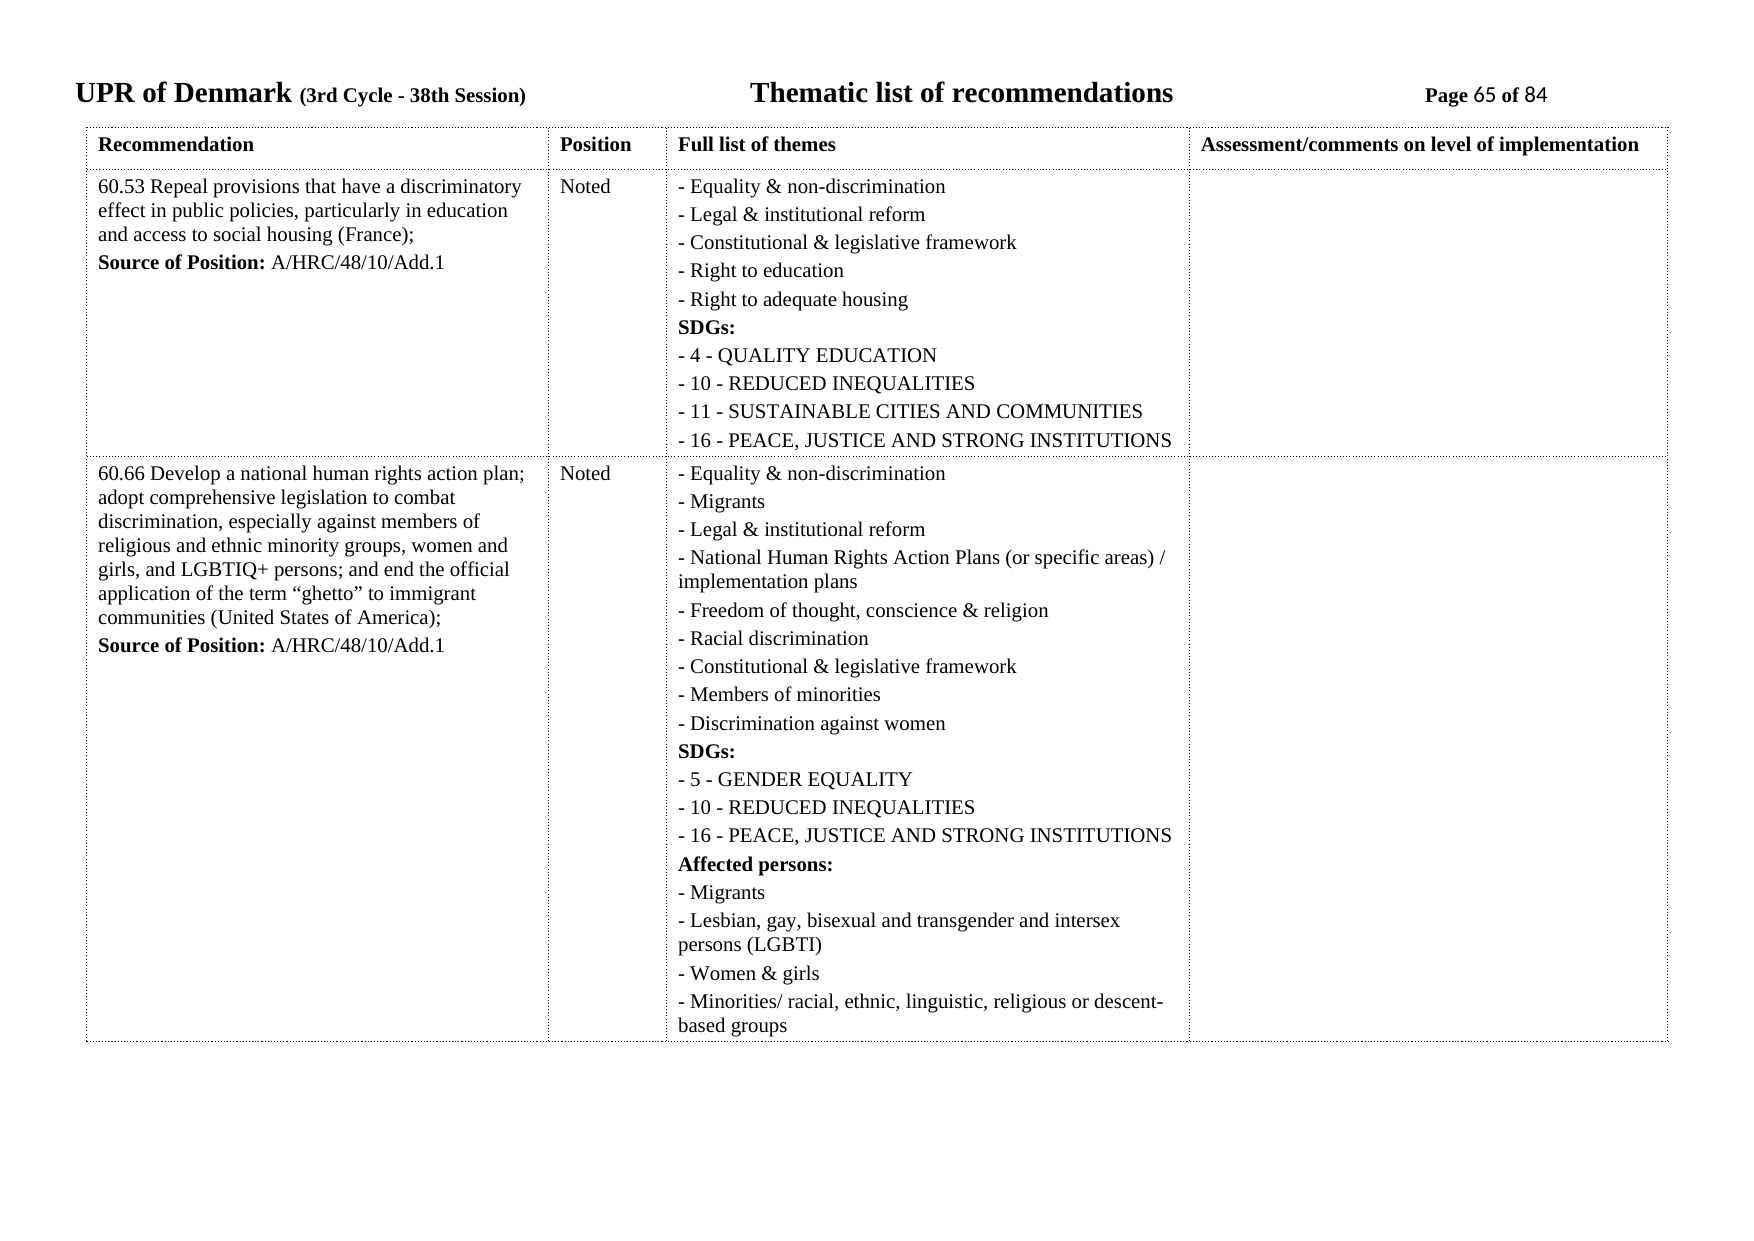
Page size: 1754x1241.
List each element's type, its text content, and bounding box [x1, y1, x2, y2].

table_header Recommendation [87, 127, 548, 169]
table_header Assessment/comments on level of implementation [1189, 127, 1668, 169]
table_cell [1189, 169, 1668, 456]
table_cell 60.53 Repeal provisions that have a discriminatory effect in public policies, particularly in education and access to social housing (France); Source of Position: A/HRC/48/10/Add.1 [87, 169, 548, 456]
table_cell Noted [549, 169, 667, 456]
table_header Full list of themes [667, 127, 1189, 169]
table_cell 60.66 Develop a national human rights action plan; adopt comprehensive legislation to combat discrimination, especially against members of religious and ethnic minority groups, women and girls, and LGBTIQ+ persons; and end the official application of the term “ghetto” to immigrant communities (United States of America); Source of Position: A/HRC/48/10/Add.1 [87, 456, 548, 1041]
table_cell Noted [549, 456, 667, 1041]
table_header Position [549, 127, 667, 169]
table_cell - Equality & non-discrimination - Migrants - Legal & institutional reform - National Human Rights Action Plans (or specific areas) / implementation plans - Freedom of thought, conscience & religion - Racial discrimination - Constitutional & legislative framework - Members of minorities - Discrimination against women SDGs: - 5 - GENDER EQUALITY - 10 - REDUCED INEQUALITIES - 16 - PEACE, JUSTICE AND STRONG INSTITUTIONS Affected persons: - Migrants - Lesbian, gay, bisexual and transgender and intersex persons (LGBTI) - Women & girls - Minorities/ racial, ethnic, linguistic, religious or descent-based groups [667, 456, 1189, 1041]
table_cell [1189, 456, 1668, 1041]
table_cell - Equality & non-discrimination - Legal & institutional reform - Constitutional & legislative framework - Right to education - Right to adequate housing SDGs: - 4 - QUALITY EDUCATION - 10 - REDUCED INEQUALITIES - 11 - SUSTAINABLE CITIES AND COMMUNITIES - 16 - PEACE, JUSTICE AND STRONG INSTITUTIONS [667, 169, 1189, 456]
